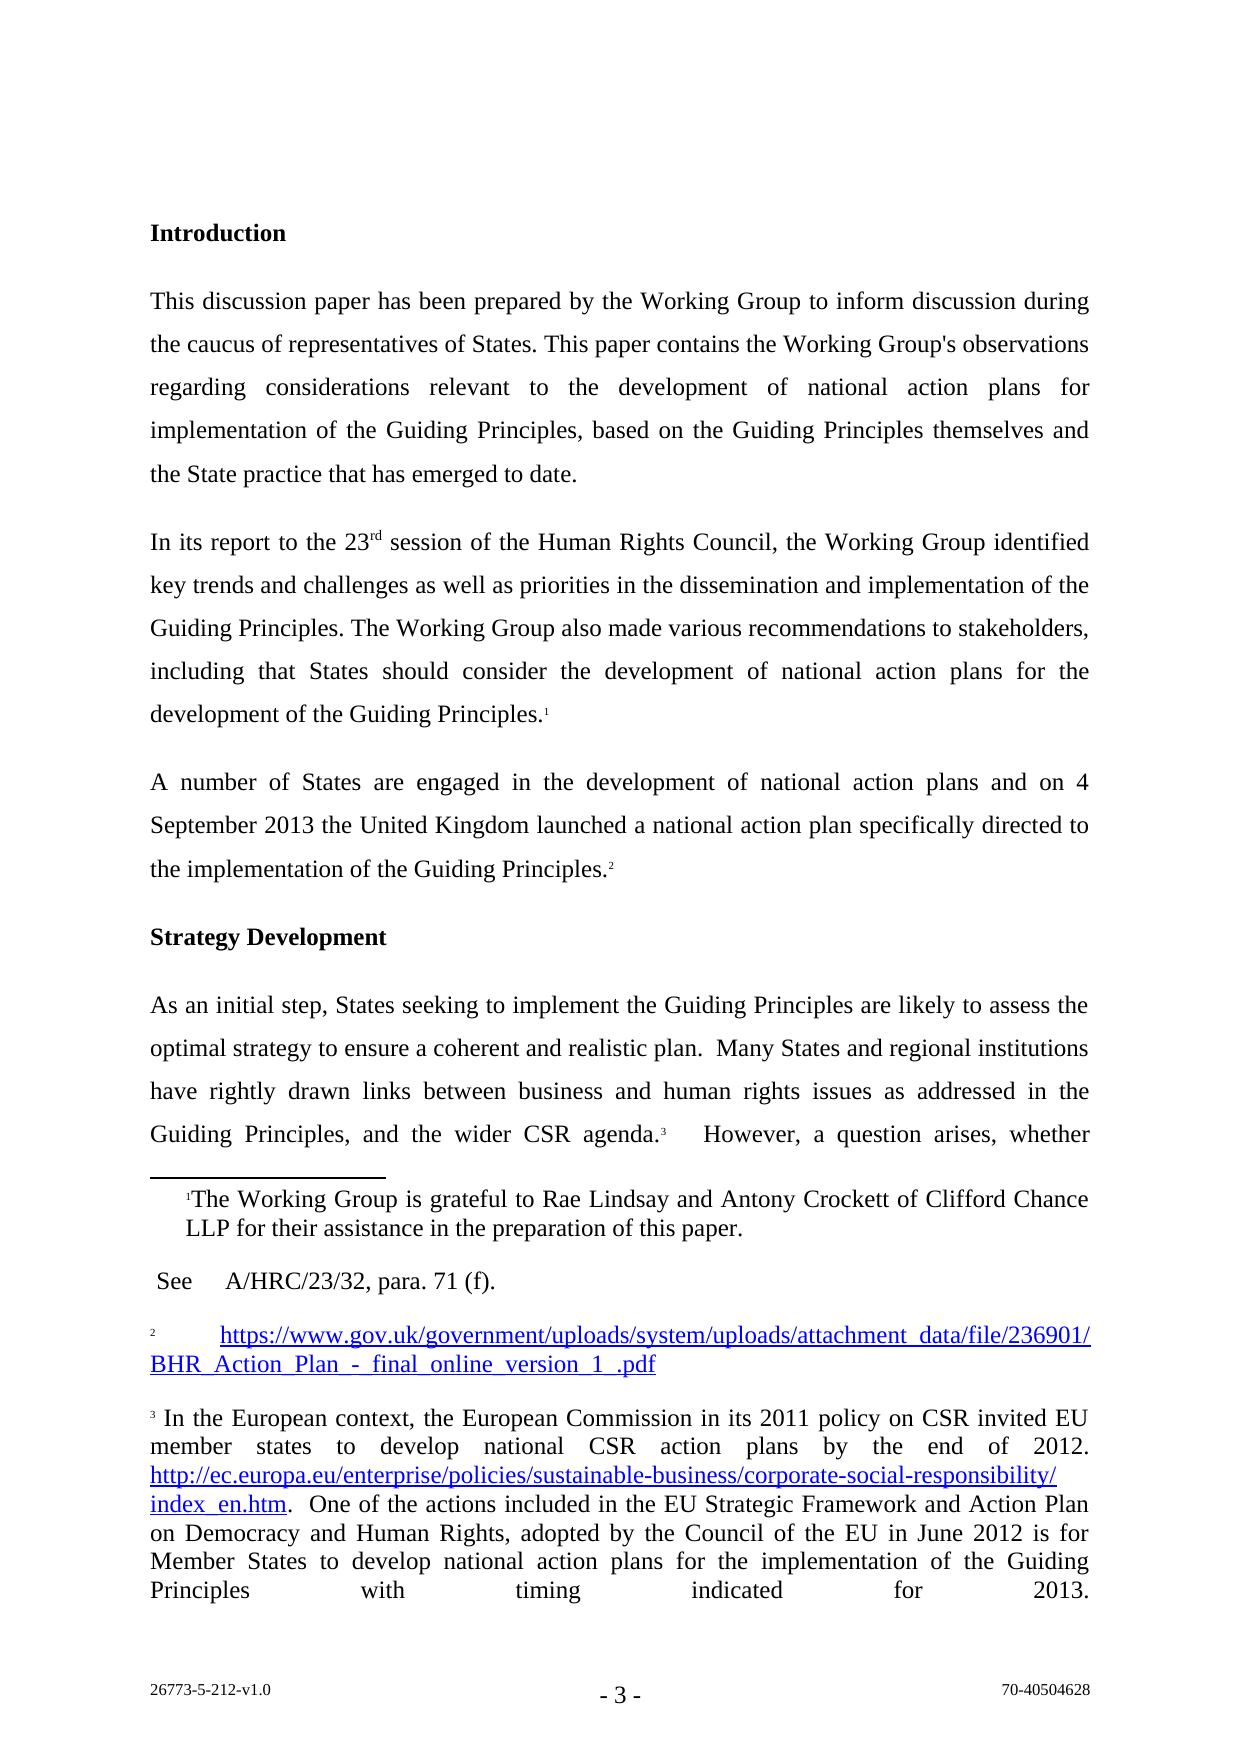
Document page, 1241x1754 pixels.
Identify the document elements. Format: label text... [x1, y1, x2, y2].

text Introduction [150, 218, 1090, 247]
text A number of States are engaged in the development of national action plans and on 4 September 2013 the United Kingdom launched a national action plan specifically directed to the implementation of the Guiding Principles. [150, 767, 1090, 882]
text As an initial step, States seeking to implement the Guiding Principles are likely to assess the optimal strategy to ensure a coherent and realistic plan. Many States and regional institutions have rightly drawn links between business and human rights issues as addressed in the Guiding Principles, and the wider CSR agenda. However, a question arises, whether implementation of the Guiding Principles as part of a CSR strategy alone can fully meet the expectations of the Guiding Principles. [150, 990, 1090, 1148]
text This discussion paper has been prepared by the Working Group to inform discussion during the caucus of representatives of States. This paper contains the Working Group's observations regarding considerations relevant to the development of national action plans for implementation of the Guiding Principles, based on the Guiding Principles themselves and the State practice that has emerged to date. [150, 286, 1090, 487]
text In its report to the 23rd session of the Human Rights Council, the Working Group identified key trends and challenges as well as priorities in the dissemination and implementation of the Guiding Principles. The Working Group also made various recommendations to stakeholders, including that States should consider the development of national action plans for the development of the Guiding Principles. [150, 527, 1090, 728]
text Strategy Development [150, 922, 1090, 951]
